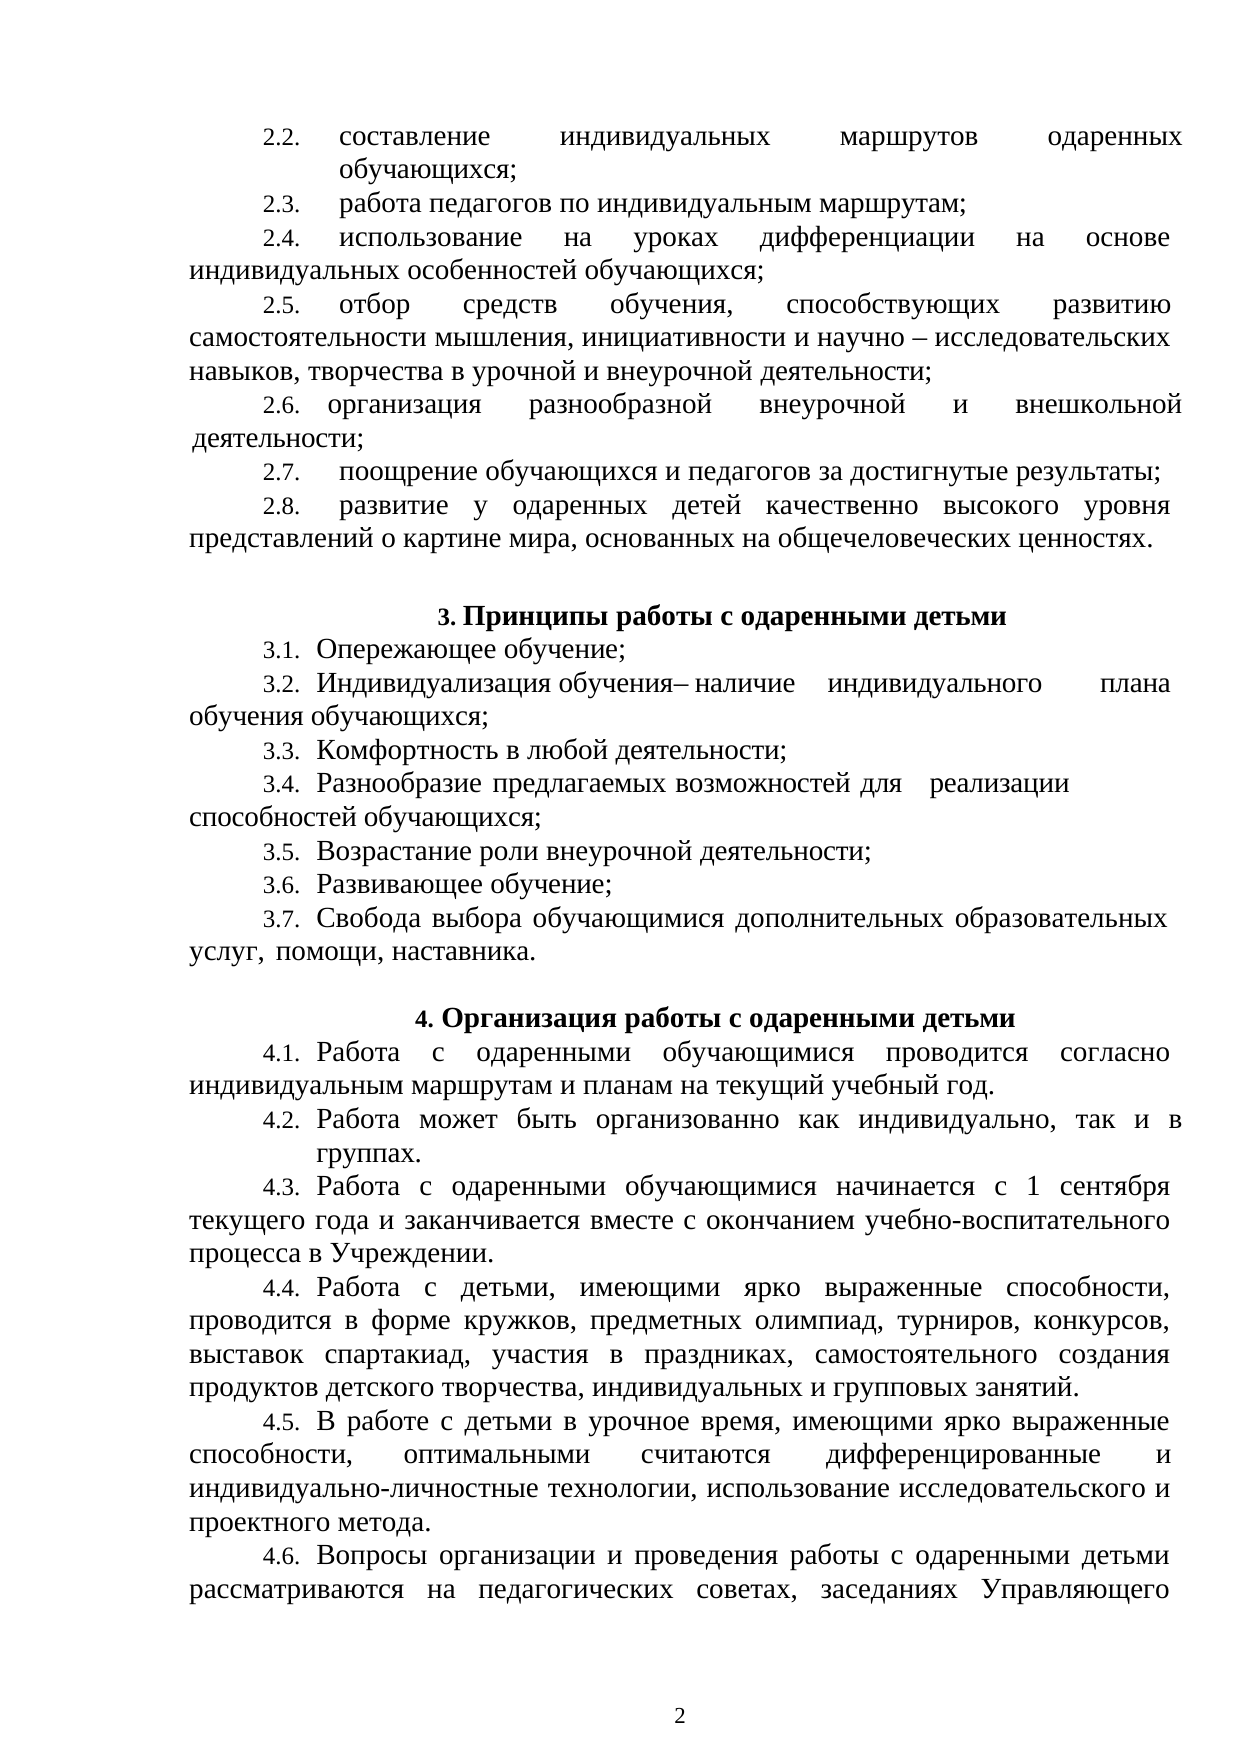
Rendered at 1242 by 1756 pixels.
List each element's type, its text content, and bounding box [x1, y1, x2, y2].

list Работа может быть организованно как индивидуально, так и в группах. [263, 1101, 1183, 1168]
list составление индивидуальных маршрутов одаренных обучающихся; [263, 118, 1183, 185]
list Работа с одаренными обучающимися проводится согласно индивидуальным маршрутам и планам на текущий учебный год. [189, 1034, 1171, 1101]
list В работе с детьми в урочное время, имеющими ярко выраженные способности, оптимальными считаются дифференцированные и индивидуально-личностные технологии, использование исследовательского и проектного метода. [189, 1403, 1171, 1537]
list организация разнообразной внеурочной и внешкольной деятельности; [192, 386, 1183, 453]
list отбор средств обучения, способствующих развитию самостоятельности мышления, инициативности и научно – исследовательских навыков, творчества в урочной и внеурочной деятельности; [189, 286, 1171, 386]
list Разнообразие предлагаемых возможностей для реализации способностей обучающихся; [189, 766, 1171, 833]
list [189, 1537, 1170, 1604]
list работа педагогов по индивидуальным маршрутам; [263, 185, 1183, 219]
list Работа с детьми, имеющими ярко выраженные способности, проводится в форме кружков, предметных олимпиад, турниров, конкурсов, выставок спартакиад, участия в праздниках, самостоятельного создания продуктов детского творчества, индивидуальных и групповых занятий. [189, 1269, 1171, 1403]
list Опережающее обучение; [263, 631, 1183, 665]
subtitle Принципы работы с одаренными детьми [262, 598, 1183, 631]
list Работа с одаренными обучающимися начинается с 1 сентября текущего года и заканчивается вместе с окончанием учебно-воспитательного процесса в Учреждении. [189, 1168, 1171, 1269]
list поощрение обучающихся и педагогов за достигнутые результаты; [263, 453, 1183, 487]
subtitle Организация работы с одаренными детьми [248, 1000, 1183, 1034]
list Комфортность в любой деятельности; [263, 732, 1183, 766]
list Индивидуализация обучения – наличие индивидуального плана обучения обучающихся; [189, 665, 1171, 732]
list развитие у одаренных детей качественно высокого уровня представлений о картине мира, основанных на общечеловеческих ценностях. [189, 487, 1171, 554]
list Возрастание роли внеурочной деятельности; [263, 833, 1183, 866]
list использование на уроках дифференциации на основе индивидуальных особенностей обучающихся; [189, 219, 1170, 286]
list Свобода выбора обучающимися дополнительных образовательных услуг, помощи, наставника. [189, 900, 1171, 967]
list Развивающее обучение; [263, 866, 1183, 900]
